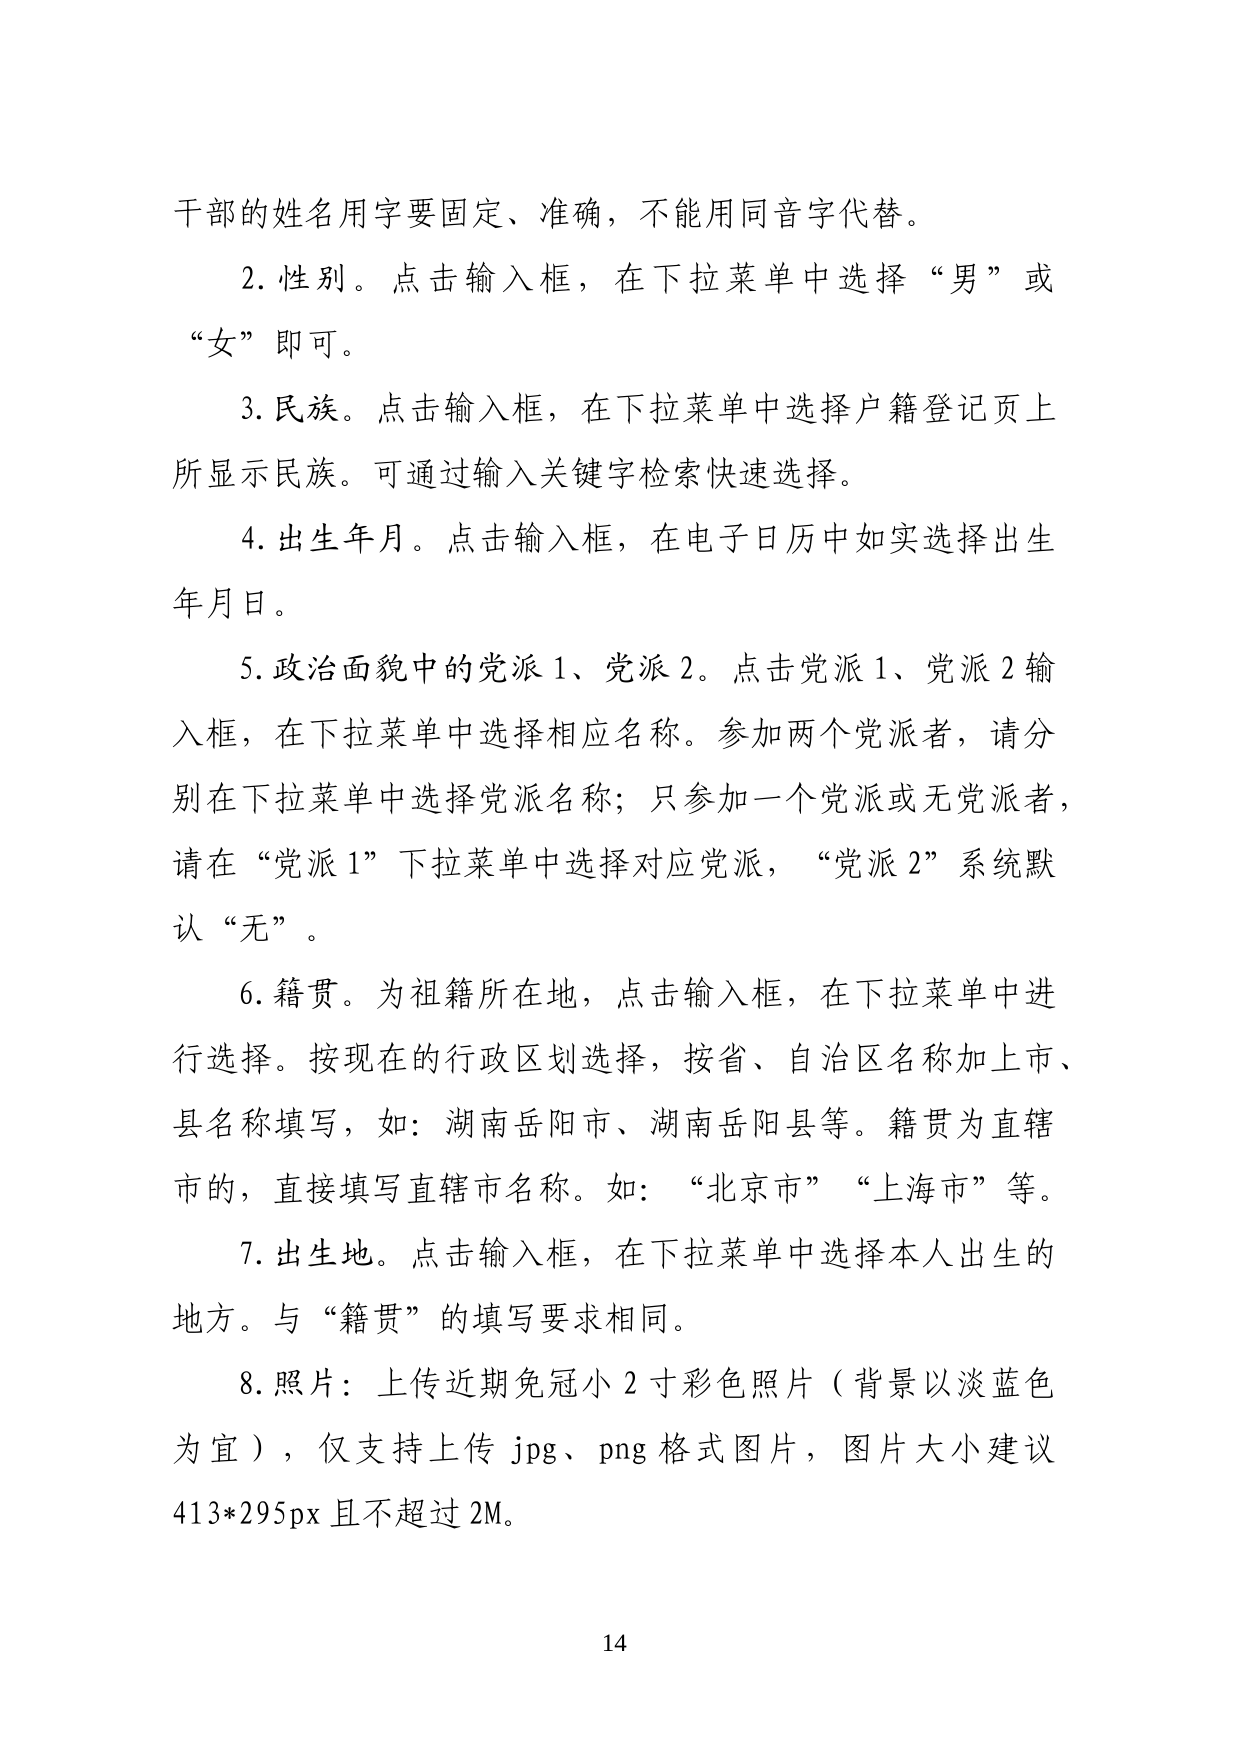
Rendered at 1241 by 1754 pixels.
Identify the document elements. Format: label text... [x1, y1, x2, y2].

list 3.民族。点击输入框，在下拉菜单中选择户籍登记页上所显示民族。可通过输入关键字检索快速选择。 [171, 373, 1057, 503]
list 4.出生年月。点击输入框，在电子日历中如实选择出生年月日。 [171, 503, 1057, 633]
list 7.出生地。点击输入框，在下拉菜单中选择本人出生的地方。与“籍贯”的填写要求相同。 [171, 1218, 1057, 1348]
list 8.照片：上传近期免冠小2寸彩色照片（背景以淡蓝色为宜），仅支持上传jpg、png格式图片，图片大小建议413*295px且不超过2M。 [171, 1348, 1057, 1543]
list 6.籍贯。为祖籍所在地，点击输入框，在下拉菜单中进行选择。按现在的行政区划选择，按省、自治区名称加上市、县名称填写，如：湖南岳阳市、湖南岳阳县等。籍贯为直辖市的，直接填写直辖市名称。如：“北京市”“上海市”等。 [171, 958, 1057, 1218]
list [171, 178, 1057, 243]
list 5.政治面貌中的党派1、党派2。点击党派1、党派2输入框，在下拉菜单中选择相应名称。参加两个党派者，请分别在下拉菜单中选择党派名称；只参加一个党派或无党派者，请在“党派1”下拉菜单中选择对应党派，“党派2”系统默认“无”。 [171, 633, 1057, 958]
list 2.性别。点击输入框，在下拉菜单中选择“男”或“女”即可。 [171, 243, 1057, 373]
